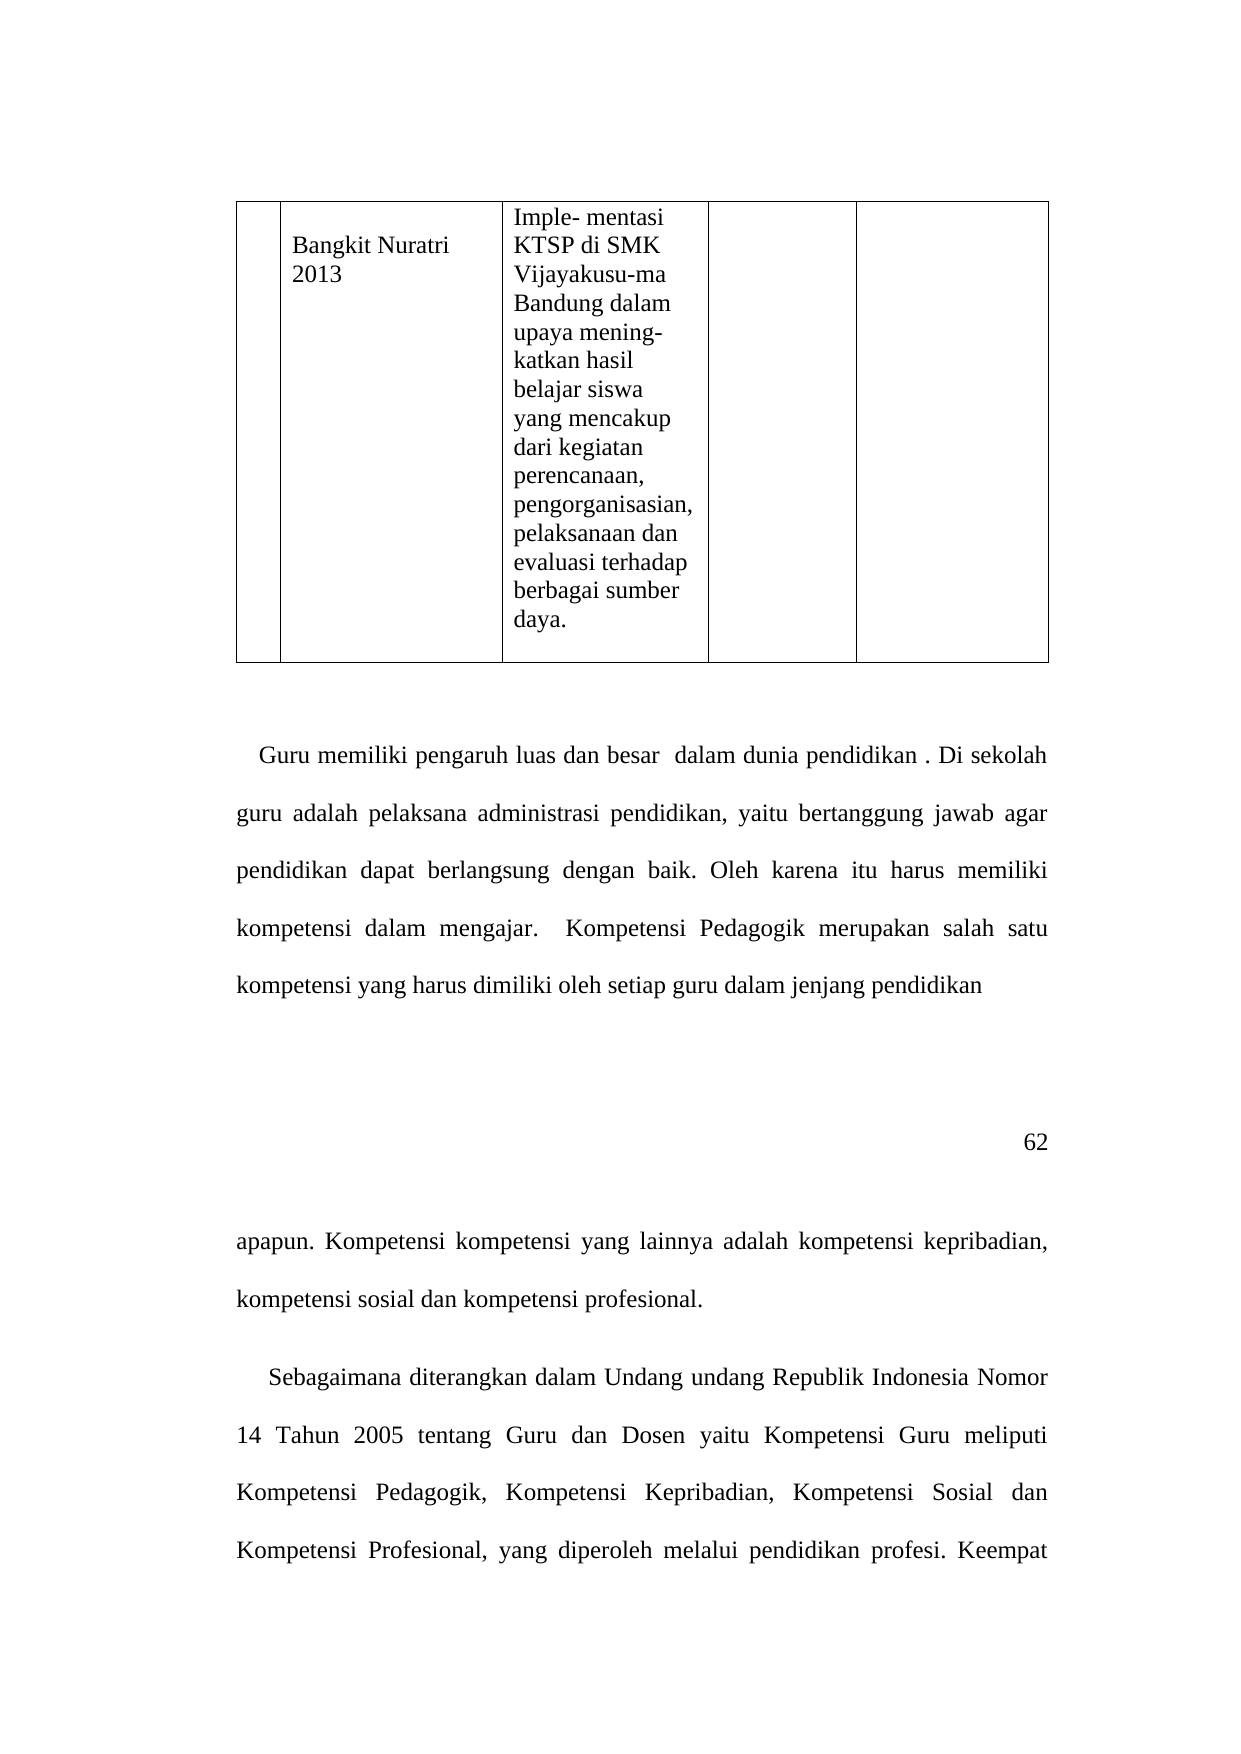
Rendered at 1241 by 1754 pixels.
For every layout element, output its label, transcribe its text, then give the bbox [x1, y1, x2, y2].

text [236, 1362, 1048, 1563]
table_header 5 [237, 202, 280, 662]
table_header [709, 202, 856, 662]
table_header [281, 202, 502, 662]
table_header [503, 202, 708, 662]
text 62 [236, 1127, 1048, 1156]
text Guru memiliki pengaruh luas dan besar dalam dunia pendidikan . Di sekolah guru adalah pelaksana administrasi pendidikan, yaitu bertanggung jawab agar pendidikan dapat berlangsung dengan baik. Oleh karena itu harus memiliki kompetensi dalam mengajar. Kompetensi Pedagogik merupakan salah satu kompetensi yang harus dimiliki oleh setiap guru dalam jenjang pendidikan [236, 741, 1048, 999]
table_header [857, 202, 1048, 662]
text apapun. Kompetensi kompetensi yang lainnya adalah kompetensi kepribadian, kompetensi sosial dan kompetensi profesional. [236, 1226, 1048, 1313]
